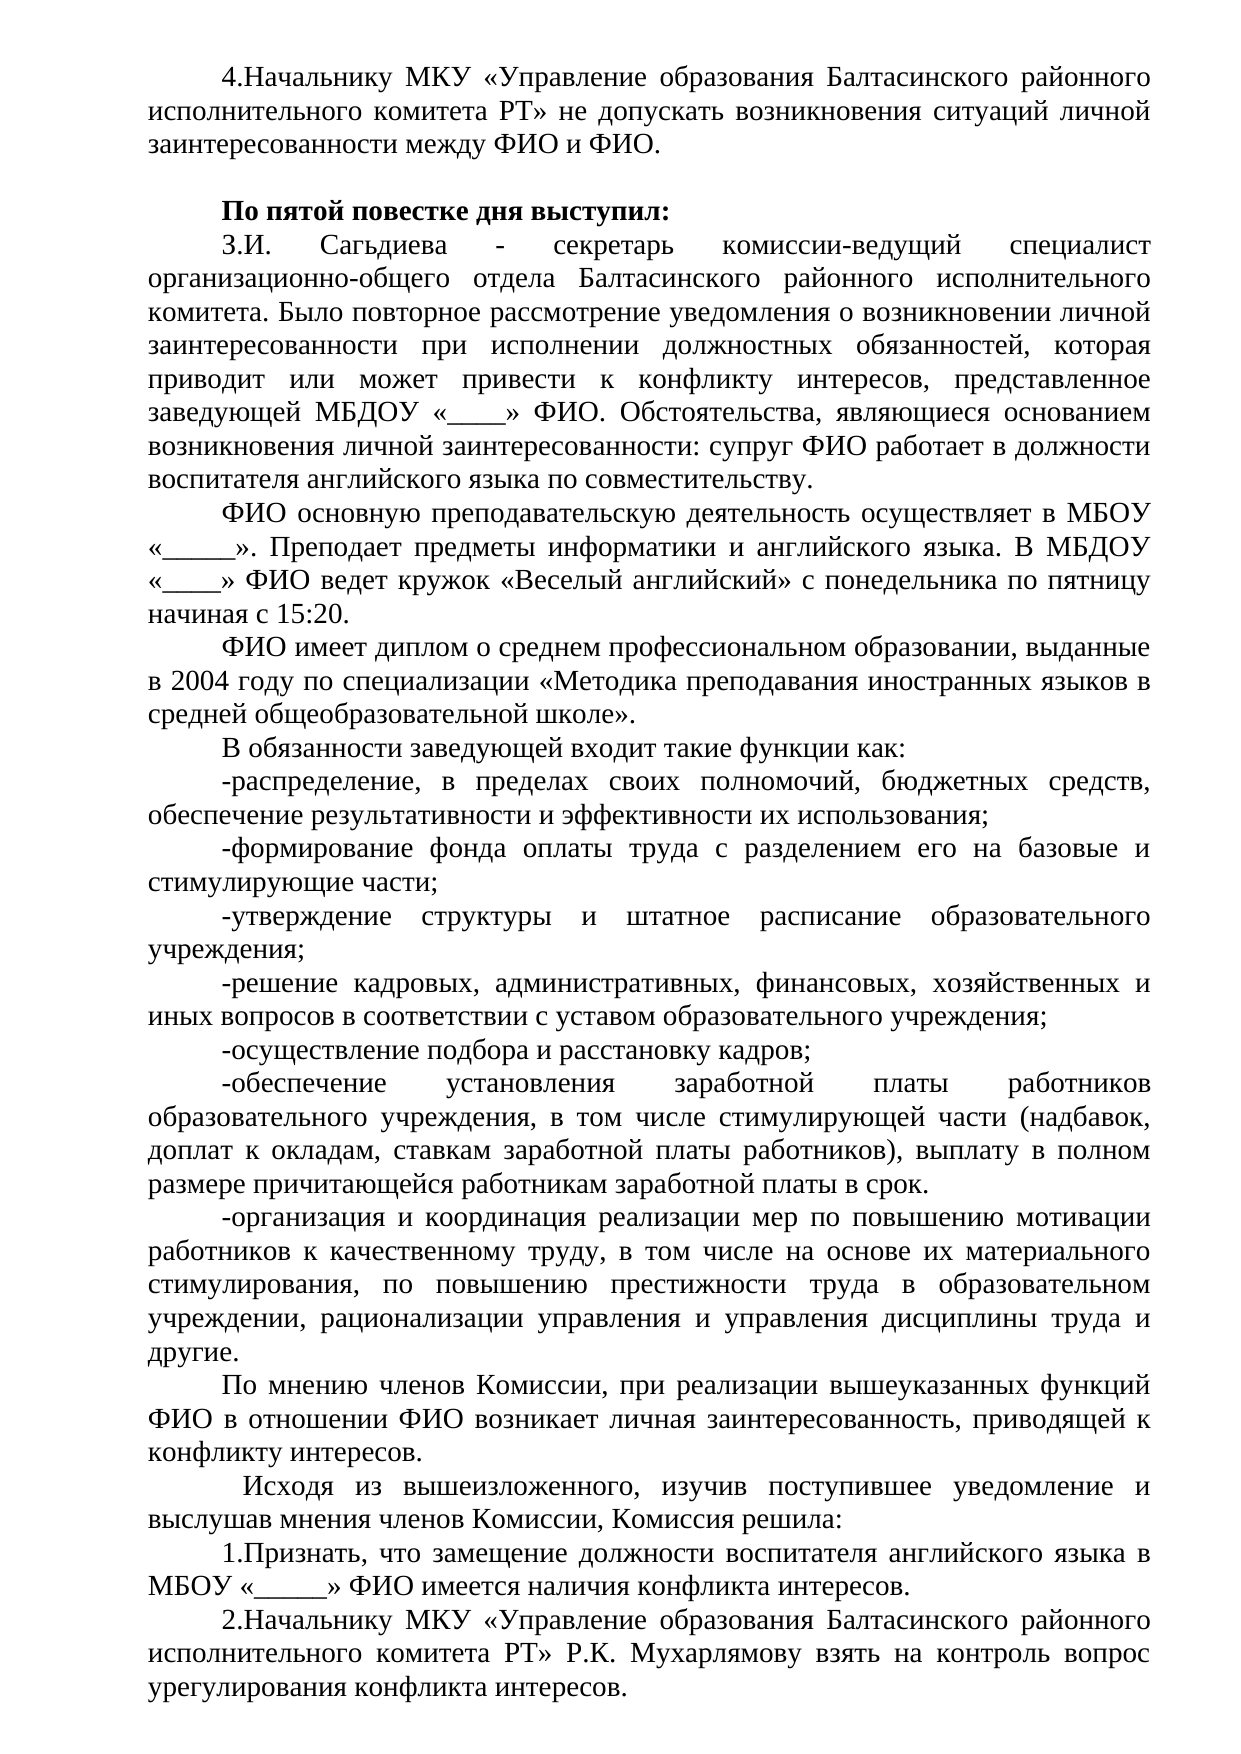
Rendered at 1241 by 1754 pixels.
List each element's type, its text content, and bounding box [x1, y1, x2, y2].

text В обязанности заведующей входит такие функции как: [148, 730, 1152, 763]
text -формирование фонда оплаты труда с разделением его на базовые и стимулирующие части; [148, 831, 1152, 898]
text ФИО основную преподавательскую деятельность осуществляет в МБОУ «_____». Преподает предметы информатики и английского языка. В МБДОУ «____» ФИО ведет кружок «Веселый английский» с понедельника по пятницу начиная с 15:20. [148, 495, 1152, 629]
text -распределение, в пределах своих полномочий, бюджетных средств, обеспечение результативности и эффективности их использования; [148, 763, 1152, 831]
text -обеспечение установления заработной платы работников образовательного учреждения, в том числе стимулирующей части (надбавок, доплат к окладам, ставкам заработной платы работников), выплату в полном размере причитающейся работникам заработной платы в срок. [148, 1065, 1152, 1199]
text -осуществление подбора и расстановку кадров; [148, 1032, 1152, 1065]
text -организация и координация реализации мер по повышению мотивации работников к качественному труду, в том числе на основе их материального стимулирования, по повышению престижности труда в образовательном учреждении, рационализации управления и управления дисциплины труда и другие. [148, 1199, 1152, 1367]
text -утверждение структуры и штатное расписание образовательного учреждения; [148, 898, 1152, 965]
text -решение кадровых, административных, финансовых, хозяйственных и иных вопросов в соответствии с уставом образовательного учреждения; [148, 965, 1152, 1032]
text Исходя из вышеизложенного, изучив поступившее уведомление и выслушав мнения членов Комиссии, Комиссия решила: [148, 1468, 1152, 1535]
text З.И. Сагьдиева - секретарь комиссии-ведущий специалист организационно-общего отдела Балтасинского районного исполнительного комитета. Было повторное рассмотрение уведомления о возникновении личной заинтересованности при исполнении должностных обязанностей, которая приводит или может привести к конфликту интересов, представленное заведующей МБДОУ «____» ФИО. Обстоятельства, являющиеся основанием возникновения личной заинтересованности: супруг ФИО работает в должности воспитателя английского языка по совместительству. [148, 227, 1152, 495]
text 2.Начальнику МКУ «Управление образования Балтасинского районного исполнительного комитета РТ» Р.К. Мухарлямову взять на контроль вопрос урегулирования конфликта интересов. [148, 1602, 1152, 1703]
text По пятой повестке дня выступил: [148, 193, 1152, 227]
text 4.Начальнику МКУ «Управление образования Балтасинского районного исполнительного комитета РТ» не допускать возникновения ситуаций личной заинтересованности между ФИО и ФИО. [148, 59, 1152, 160]
text По мнению членов Комиссии, при реализации вышеуказанных функций ФИО в отношении ФИО возникает личная заинтересованность, приводящей к конфликту интересов. [148, 1367, 1152, 1468]
text ФИО имеет диплом о среднем профессиональном образовании, выданные в 2004 году по специализации «Методика преподавания иностранных языков в средней общеобразовательной школе». [148, 629, 1152, 730]
text 1.Признать, что замещение должности воспитателя английского языка в МБОУ «_____» ФИО имеется наличия конфликта интересов. [148, 1535, 1152, 1602]
